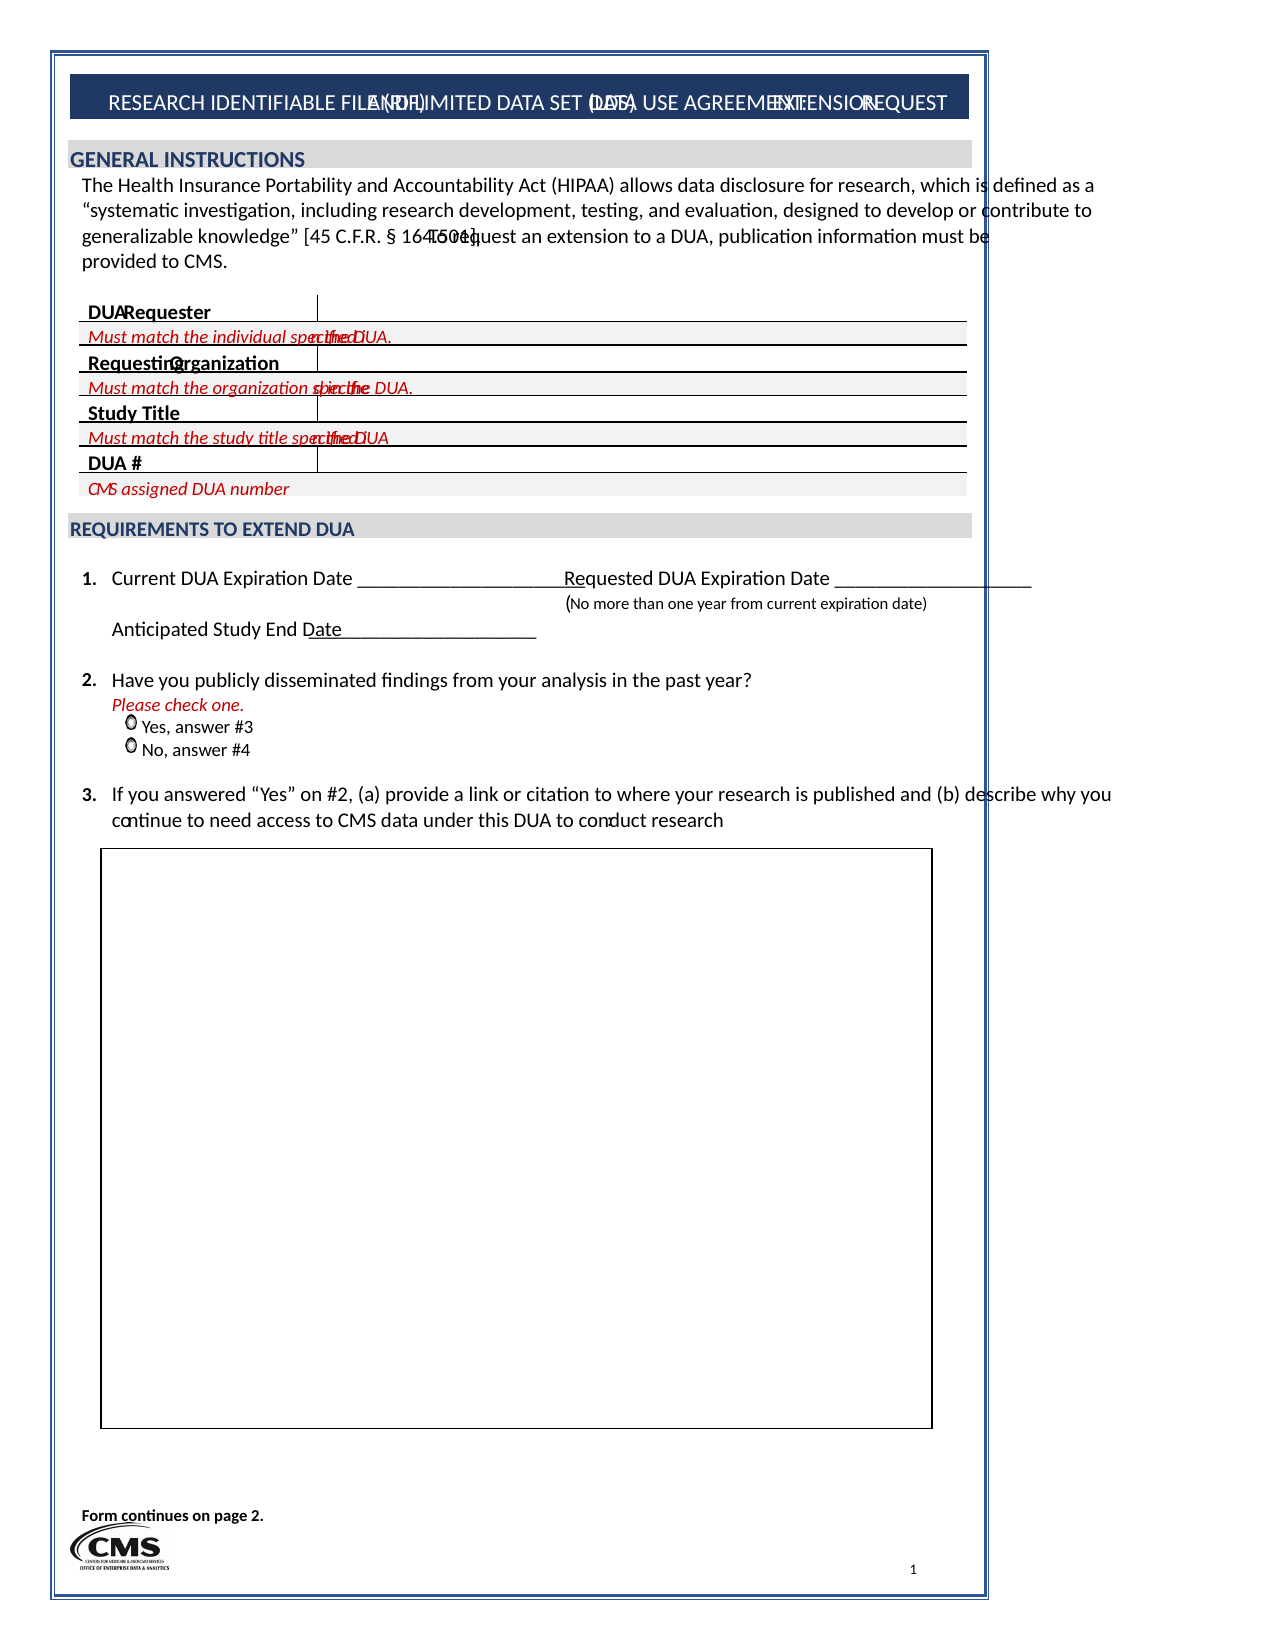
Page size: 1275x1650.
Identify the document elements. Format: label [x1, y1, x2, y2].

picture [125, 737, 137, 753]
picture [70, 1522, 169, 1571]
picture [125, 714, 137, 730]
